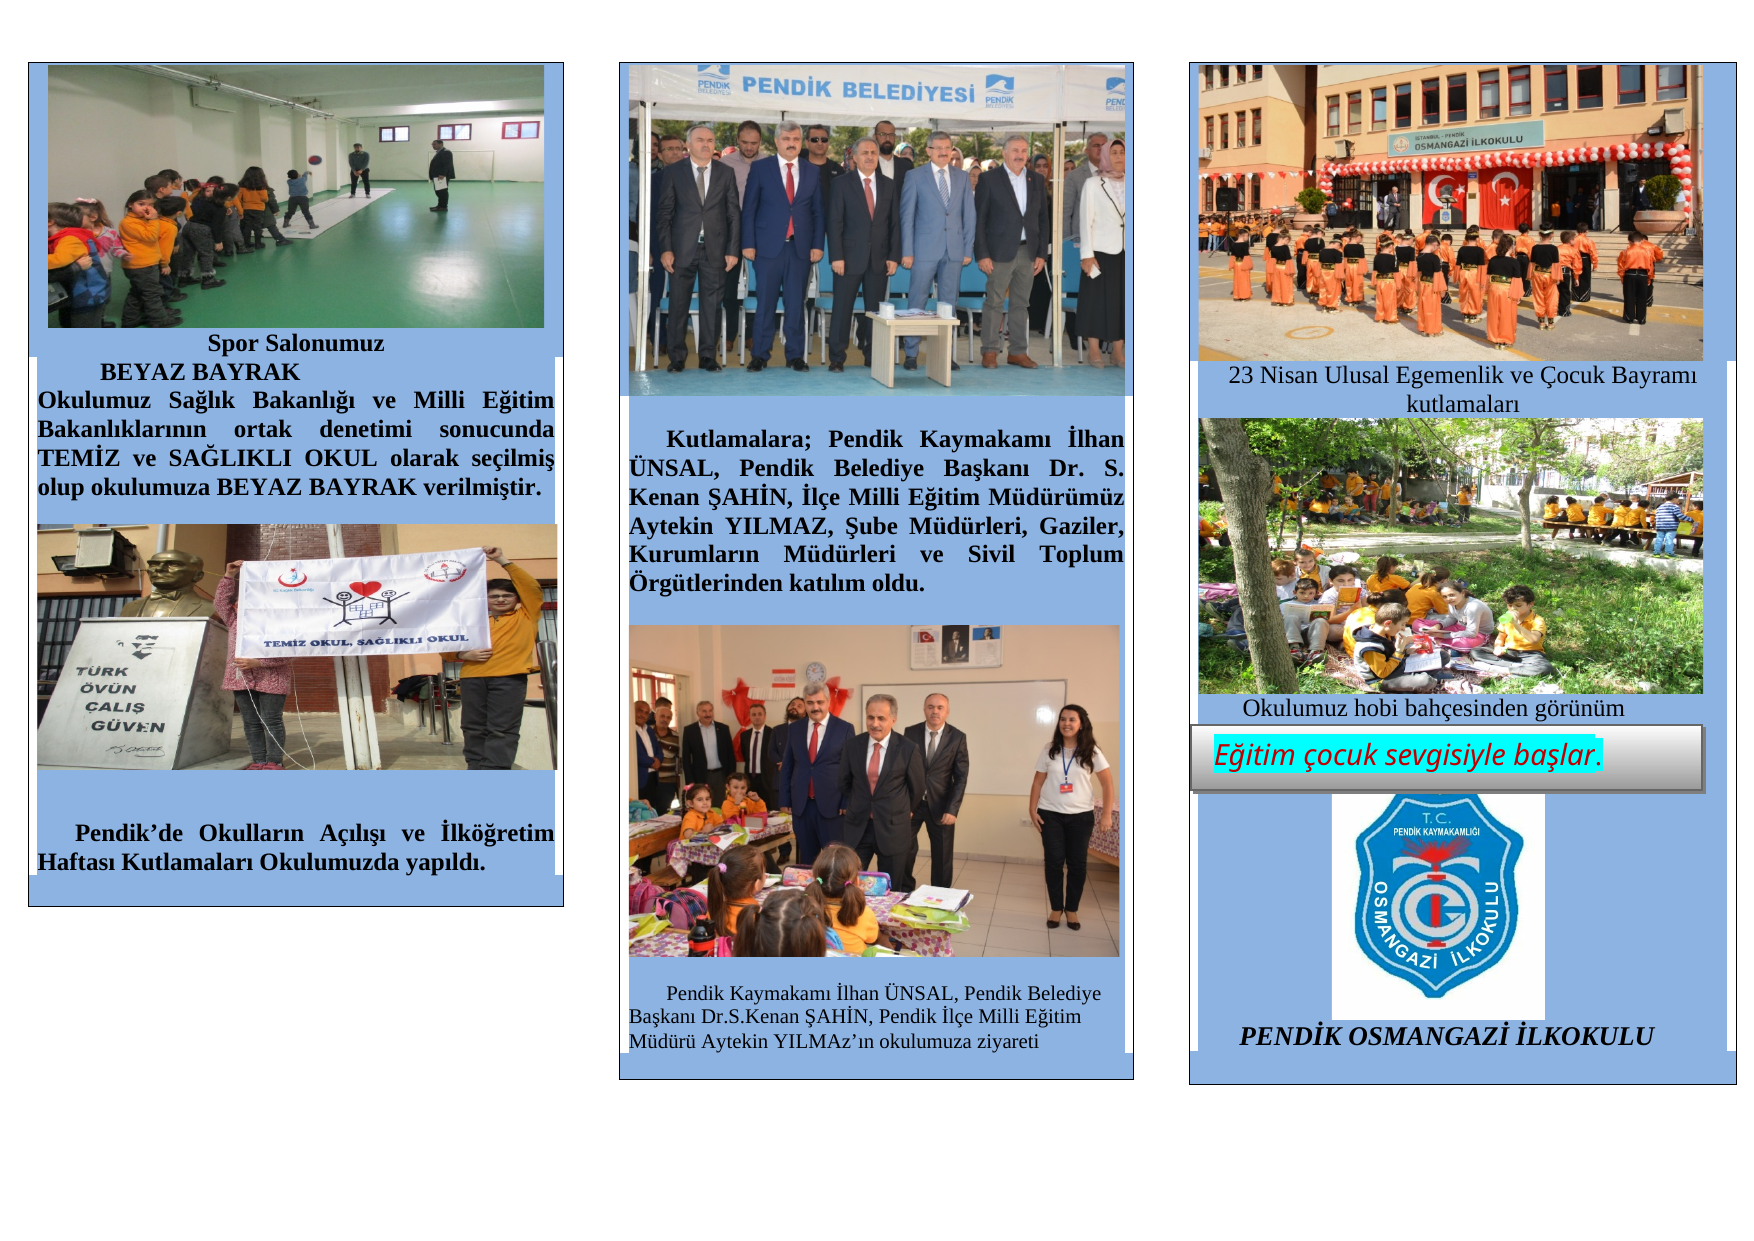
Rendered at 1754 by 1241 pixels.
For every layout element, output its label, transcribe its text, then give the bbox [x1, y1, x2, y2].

picture [1198, 65, 1704, 361]
picture [1358, 799, 1511, 990]
text 23 Nisan Ulusal Egemenlik ve Çocuk Bayramı kutlamaları [1198, 361, 1727, 418]
text Okulumuz Sağlık Bakanlığı ve Milli Eğitim Bakanlıklarının ortak denetimi sonucunda TEMİZ ve SAĞLIKLI OKUL olarak seçilmiş olup okulumuza BEYAZ BAYRAK verilmiştir. [37, 385, 555, 500]
picture [1509, 887, 1513, 898]
picture [1362, 939, 1368, 951]
picture [628, 625, 1120, 957]
picture [1331, 794, 1545, 1020]
picture [1413, 794, 1431, 800]
picture [37, 524, 558, 770]
text Kutlamalara; Pendik Kaymakamı İlhan ÜNSAL, Pendik Belediye Başkanı Dr. S. Kenan ŞAHİN, İlçe Milli Eğitim Müdürümüz Aytekin YILMAZ, Şube Müdürleri, Gaziler, Kurumların Müdürleri ve Sivil Toplum Örgütlerinden katılım oldu. [629, 424, 1125, 597]
text Pendik Kaymakamı İlhan ÜNSAL, Pendik Belediye Başkanı Dr.S.Kenan ŞAHİN, Pendik İlçe Milli Eğitim Müdürü Aytekin YILMAz’ın okulumuza ziyareti [629, 980, 1125, 1049]
picture [628, 65, 1125, 396]
picture [48, 65, 545, 328]
text Pendik’de Okulların Açılışı ve İlköğretim Haftası Kutlamaları Okulumuzda yapıldı. [37, 818, 555, 872]
text BEYAZ BAYRAK [37, 357, 555, 385]
text PENDİK OSMANGAZİ İLKOKULU [1198, 1019, 1727, 1048]
text Okulumuz hobi bahçesinden görünüm [1198, 693, 1727, 722]
picture [1198, 418, 1704, 694]
